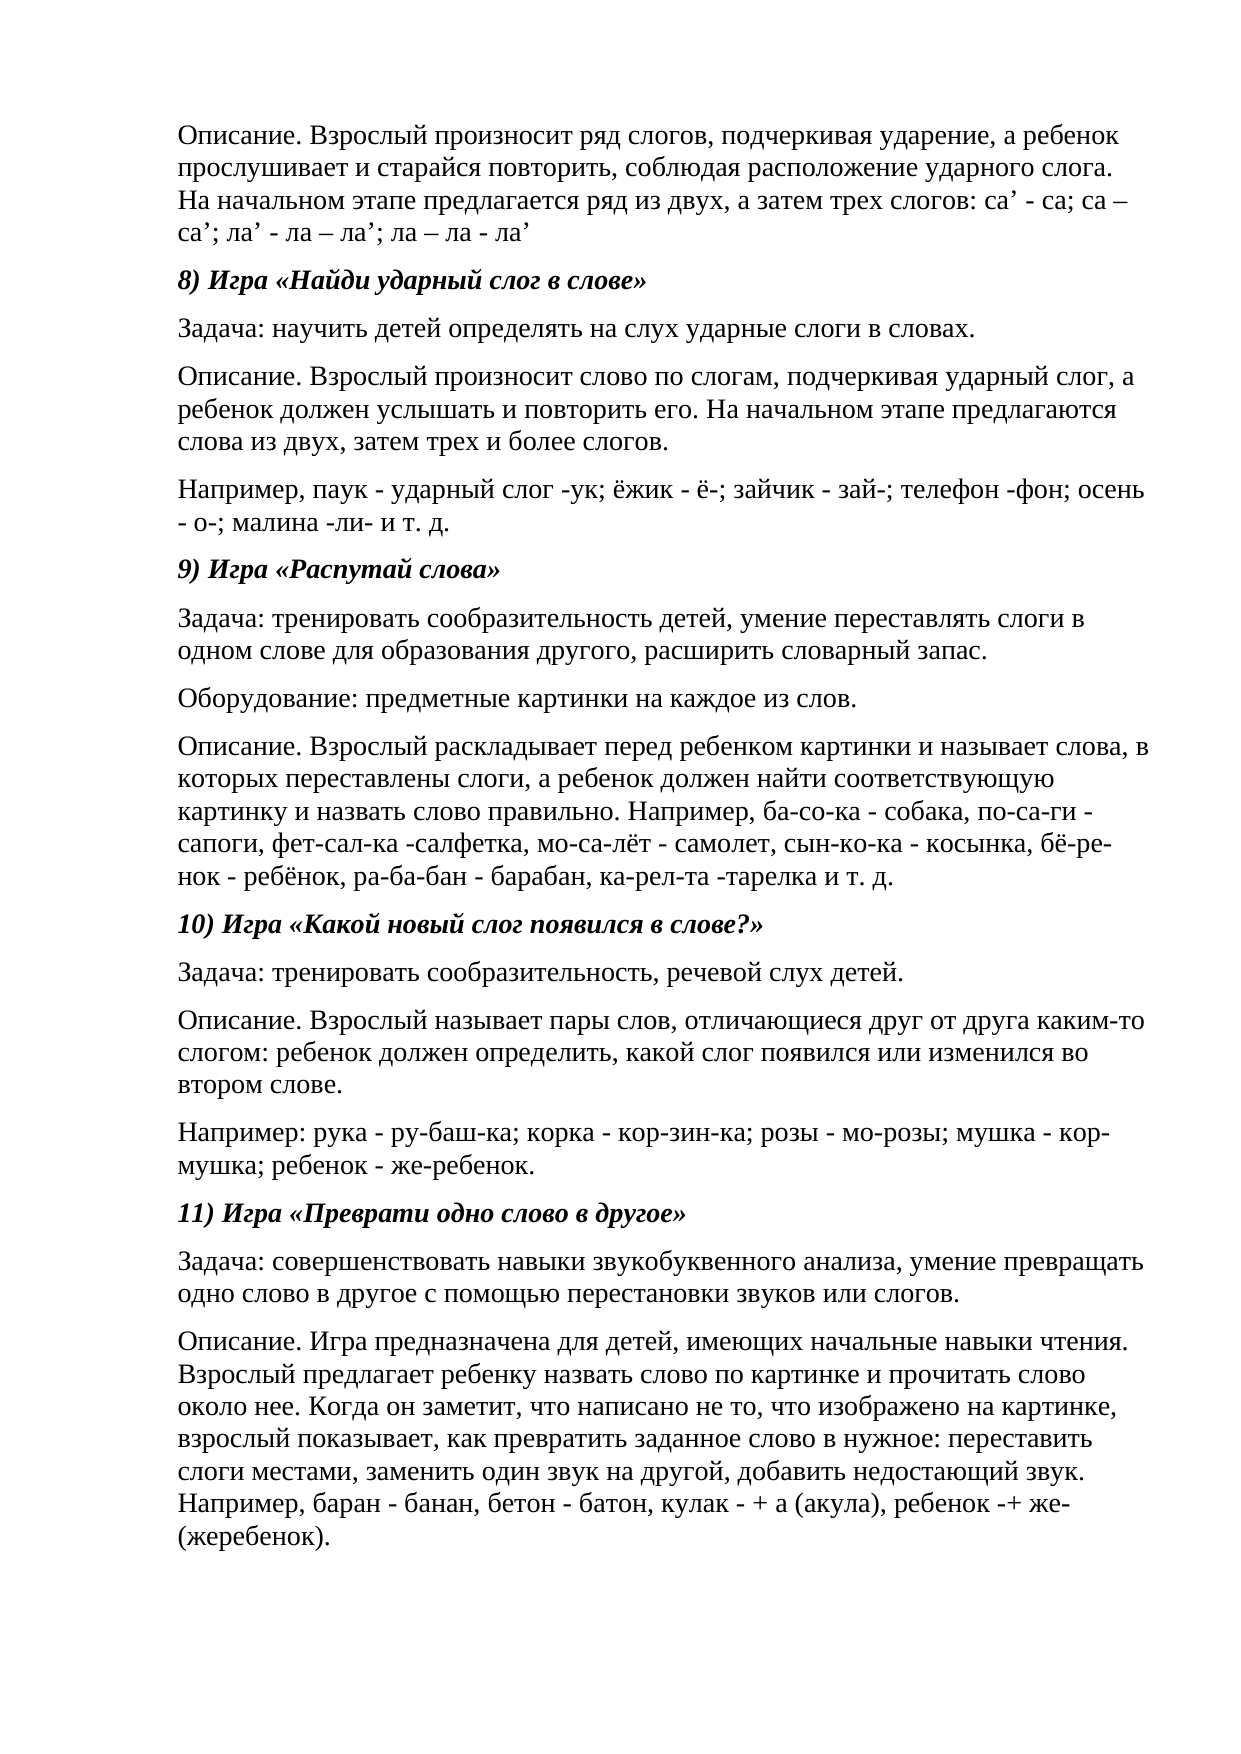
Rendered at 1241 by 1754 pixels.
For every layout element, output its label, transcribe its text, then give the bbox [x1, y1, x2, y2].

text Описание. Взрослый называет пары слов, отличающиеся друг от друга каким-то слогом: ребенок должен определить, какой слог появился или изменился во втором слове. [177, 1003, 1152, 1100]
text Задача: тренировать сообразительность, речевой слух детей. [177, 955, 1152, 987]
text 10) Игра «Какой новый слог появился в слове?» [177, 907, 1152, 939]
text Задача: научить детей определять на слух ударные слоги в словах. [177, 311, 1152, 344]
text 8) Игра «Найди ударный слог в слове» [177, 263, 1152, 296]
text Оборудование: предметные картинки на каждое из слов. [177, 681, 1152, 713]
text Описание. Взрослый произносит ряд слогов, подчеркивая ударение, а ребенок прослушивает и старайся повторить, соблюдая расположение ударного слога. На начальном этапе предлагается ряд из двух, а затем трех слогов: са’ - са; са – са’; ла’ - ла – ла’; ла – ла - ла’ [177, 118, 1152, 248]
text Описание. Взрослый произносит слово по слогам, подчеркивая ударный слог, а ребенок должен услышать и повторить его. На начальном этапе предлагаются слова из двух, затем трех и более слогов. [177, 359, 1152, 457]
text Задача: тренировать сообразительность детей, умение переставлять слоги в одном слове для образования другого, расширить словарный запас. [177, 601, 1152, 665]
text Описание. Взрослый раскладывает перед ребенком картинки и называет слова, в которых переставлены слоги, а ребенок должен найти соответствующую картинку и назвать слово правильно. Например, ба-со-ка - собака, по-са-ги - сапоги, фет-сал-ка -салфетка, мо-са-лёт - самолет, сын-ко-ка - косынка, бё-ре-нок - ребёнок, ра-ба-бан - барабан, ка-рел-та -тарелка и т. д. [177, 729, 1152, 891]
text 11) Игра «Преврати одно слово в другое» [177, 1196, 1152, 1228]
text Например: рука - ру-баш-ка; корка - кор-зин-ка; розы - мо-розы; мушка - кор-мушка; ребенок - же-ребенок. [177, 1116, 1152, 1180]
text Описание. Игра предназначена для детей, имеющих начальные навыки чтения. Взрослый предлагает ребенку назвать слово по картинке и прочитать слово около нее. Когда он заметит, что написано не то, что изображено на картинке, взрослый показывает, как превратить заданное слово в нужное: переставить слоги местами, заменить один звук на другой, добавить недостающий звук. Например, баран - банан, бетон - батон, кулак - + а (акула), ребенок -+ же- (жеребенок). [177, 1324, 1152, 1551]
text Задача: совершенствовать навыки звукобуквенного анализа, умение превращать одно слово в другое с помощью перестановки звуков или слогов. [177, 1244, 1152, 1309]
text Например, паук - ударный слог -ук; ёжик - ё-; зайчик - зай-; телефон -фон; осень - о-; малина -ли- и т. д. [177, 472, 1152, 537]
text 9) Игра «Распутай слова» [177, 553, 1152, 585]
